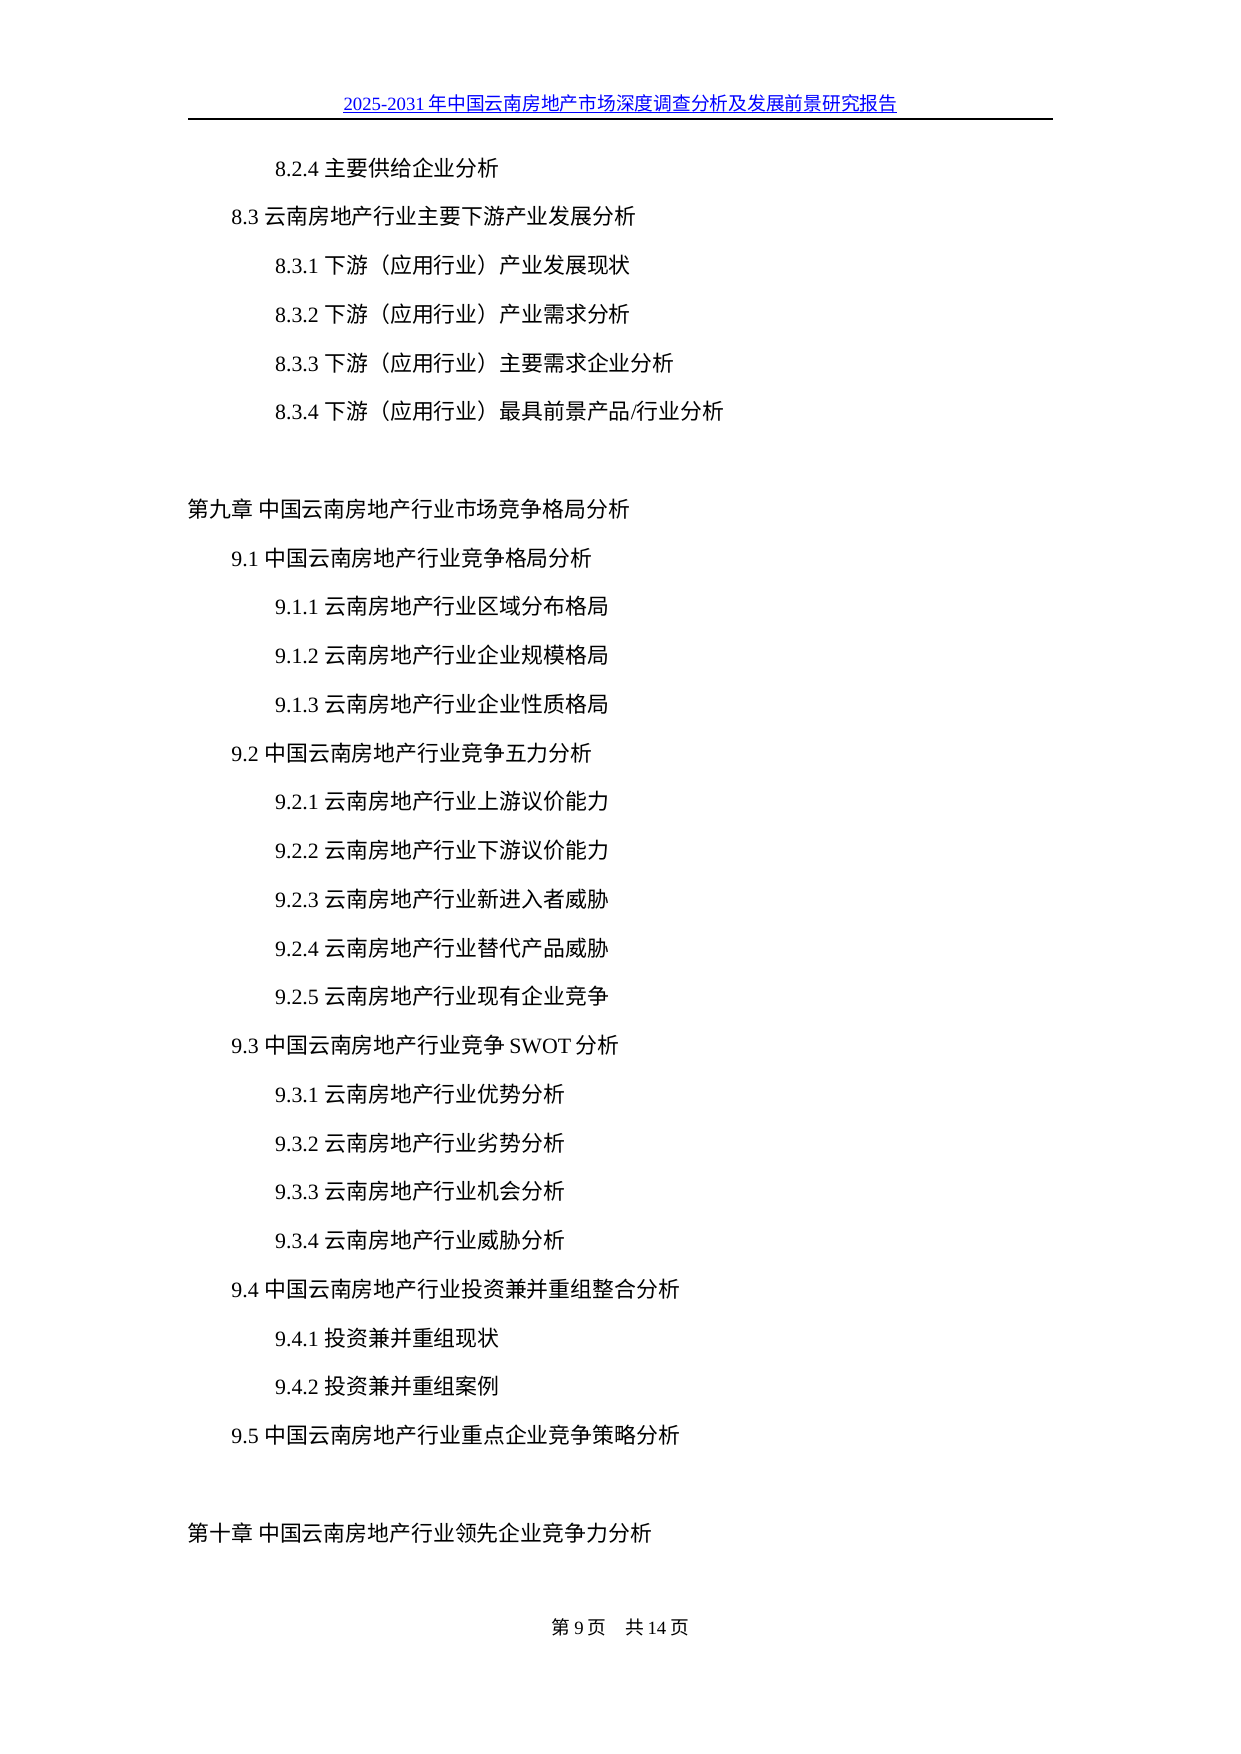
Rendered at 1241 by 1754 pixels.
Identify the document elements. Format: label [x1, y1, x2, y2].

text [187, 150, 1053, 1548]
